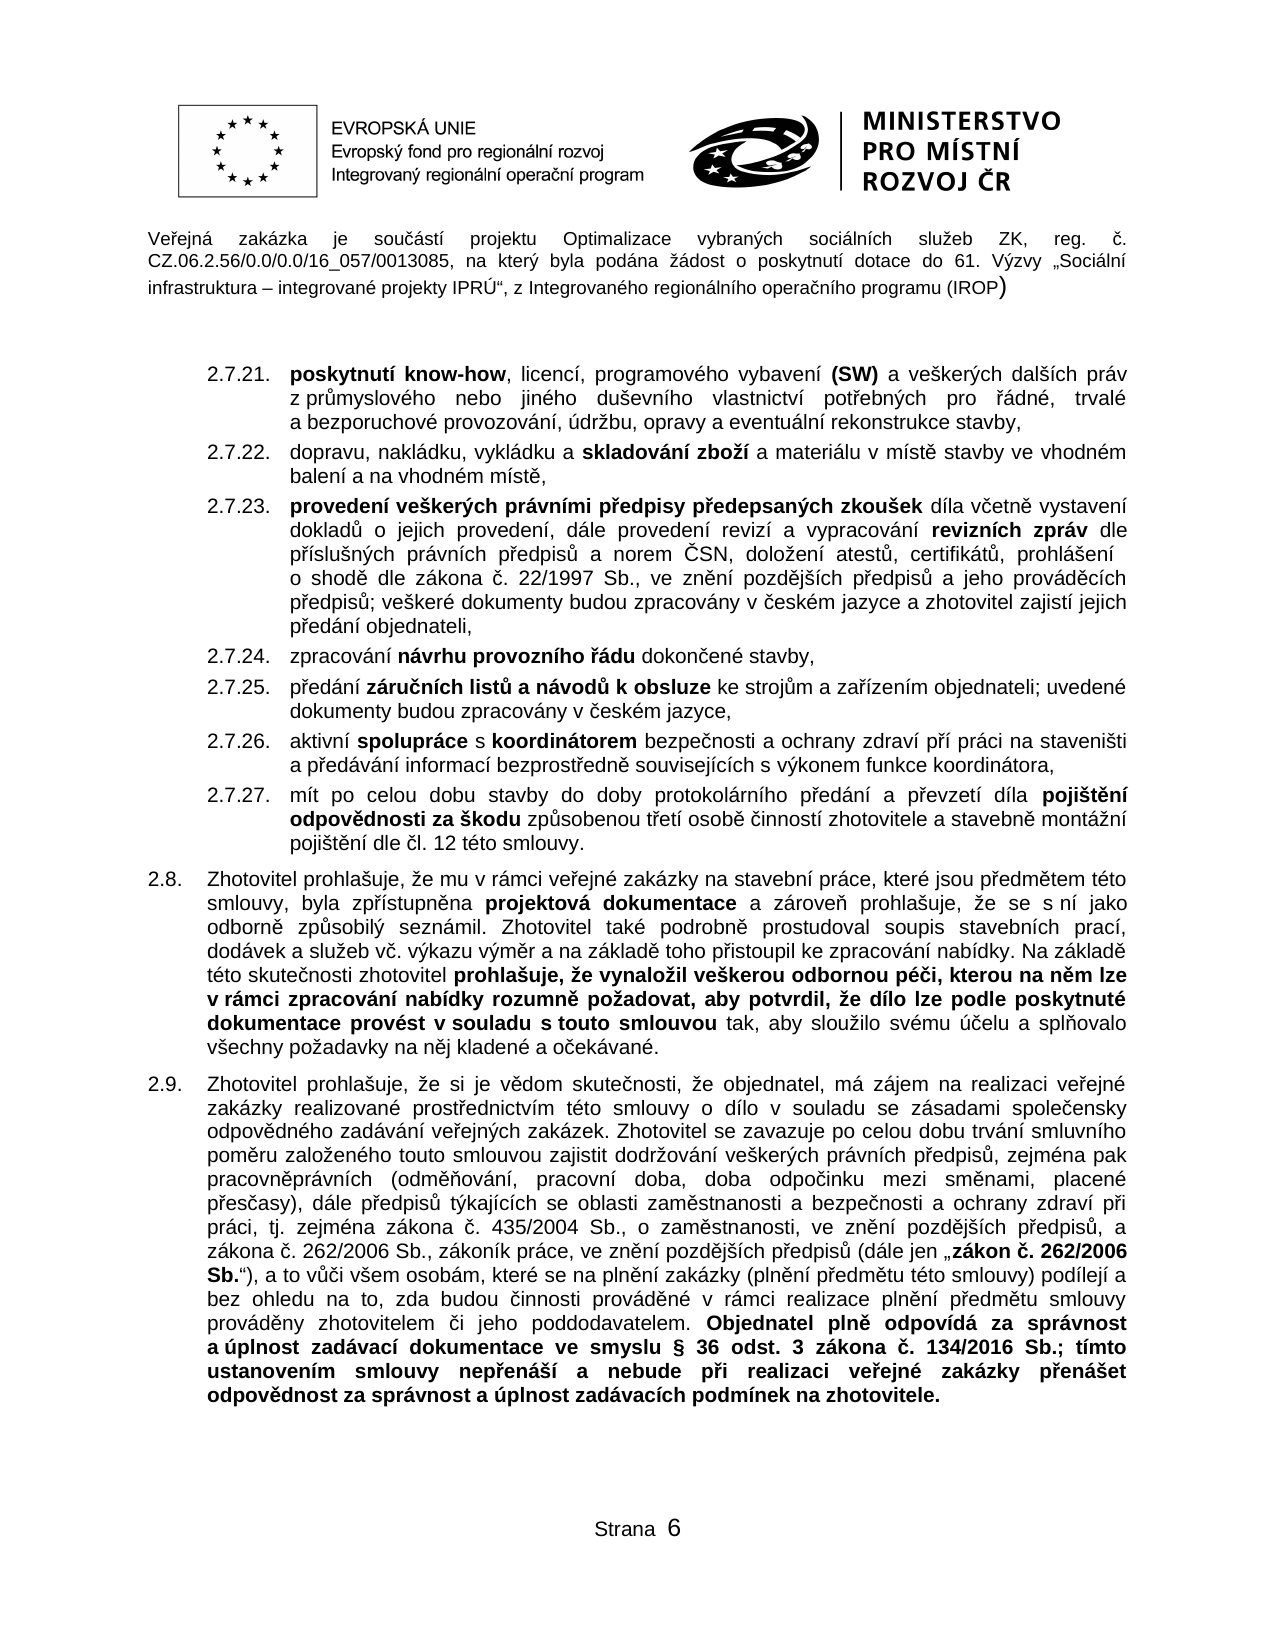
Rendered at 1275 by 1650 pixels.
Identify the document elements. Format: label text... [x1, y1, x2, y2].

text dopravu, nakládku, vykládku a skladování zboží a materiálu v místě stavby ve vhodném balení a na vhodném místě, [207, 440, 1127, 488]
text zpracování návrhu provozního řádu dokončené stavby, [207, 644, 1127, 668]
text aktivní spolupráce s koordinátorem bezpečnosti a ochrany zdraví pří práci na staveništi a předávání informací bezprostředně souvisejících s výkonem funkce koordinátora, [207, 729, 1127, 777]
text provedení veškerých právními předpisy předepsaných zkoušek díla včetně vystavení dokladů o jejich provedení, dále provedení revizí a vypracování revizních zpráv dle příslušných právních předpisů a norem ČSN, doložení atestů, certifikátů, prohlášení o shodě dle zákona č. 22/1997 Sb., ve znění pozdějších předpisů a jeho prováděcích předpisů; veškeré dokumenty budou zpracovány v českém jazyce a zhotovitel zajistí jejich předání objednateli, [207, 494, 1127, 638]
text předání záručních listů a návodů k obsluze ke strojům a zařízením objednateli; uvedené dokumenty budou zpracovány v českém jazyce, [207, 674, 1127, 722]
text mít po celou dobu stavby do doby protokolárního předání a převzetí díla pojištění odpovědnosti za škodu způsobenou třetí osobě činností zhotovitele a stavebně montážní pojištění dle čl. 12 této smlouvy. [207, 783, 1127, 855]
text poskytnutí know-how, licencí, programového vybavení (SW) a veškerých dalších práv z průmyslového nebo jiného duševního vlastnictví potřebných pro řádné, trvalé a bezporuchové provozování, údržbu, opravy a eventuální rekonstrukce stavby, [207, 362, 1127, 434]
picture [147, 73, 1091, 228]
text Zhotovitel prohlašuje, že mu v rámci veřejné zakázky na stavební práce, které jsou předmětem této smlouvy, byla zpřístupněna projektová dokumentace a zároveň prohlašuje, že se s ní jako odborně způsobilý seznámil. Zhotovitel také podrobně prostudoval soupis stavebních prací, dodávek a služeb vč. výkazu výměr a na základě toho přistoupil ke zpracování nabídky. Na základě této skutečnosti zhotovitel prohlašuje, že vynaložil veškerou odbornou péči, kterou na něm lze v rámci zpracování nabídky rozumně požadovat, aby potvrdil, že dílo lze podle poskytnuté dokumentace provést v souladu s touto smlouvou tak, aby sloužilo svému účelu a splňovalo všechny požadavky na něj kladené a očekávané. [148, 867, 1127, 1059]
text Zhotovitel prohlašuje, že si je vědom skutečnosti, že objednatel, má zájem na realizaci veřejné zakázky realizované prostřednictvím této smlouvy o dílo v souladu se zásadami společensky odpovědného zadávání veřejných zakázek. Zhotovitel se zavazuje po celou dobu trvání smluvního poměru založeného touto smlouvou zajistit dodržování veškerých právních předpisů, zejména pak pracovněprávních (odměňování, pracovní doba, doba odpočinku mezi směnami, placené přesčasy), dále předpisů týkajících se oblasti zaměstnanosti a bezpečnosti a ochrany zdraví při práci, tj. zejména zákona č. 435/2004 Sb., o zaměstnanosti, ve znění pozdějších předpisů, a zákona č. 262/2006 Sb., zákoník práce, ve znění pozdějších předpisů (dále jen „zákon č. 262/2006 Sb.“), a to vůči všem osobám, které se na plnění zakázky (plnění předmětu této smlouvy) podílejí a bez ohledu na to, zda budou činnosti prováděné v rámci realizace plnění předmětu smlouvy prováděny zhotovitelem či jeho poddodavatelem. Objednatel plně odpovídá za správnost a úplnost zadávací dokumentace ve smyslu § 36 odst. 3 zákona č. 134/2016 Sb.; tímto ustanovením smlouvy nepřenáší a nebude při realizaci veřejné zakázky přenášet odpovědnost za správnost a úplnost zadávacích podmínek na zhotovitele. [148, 1071, 1127, 1407]
